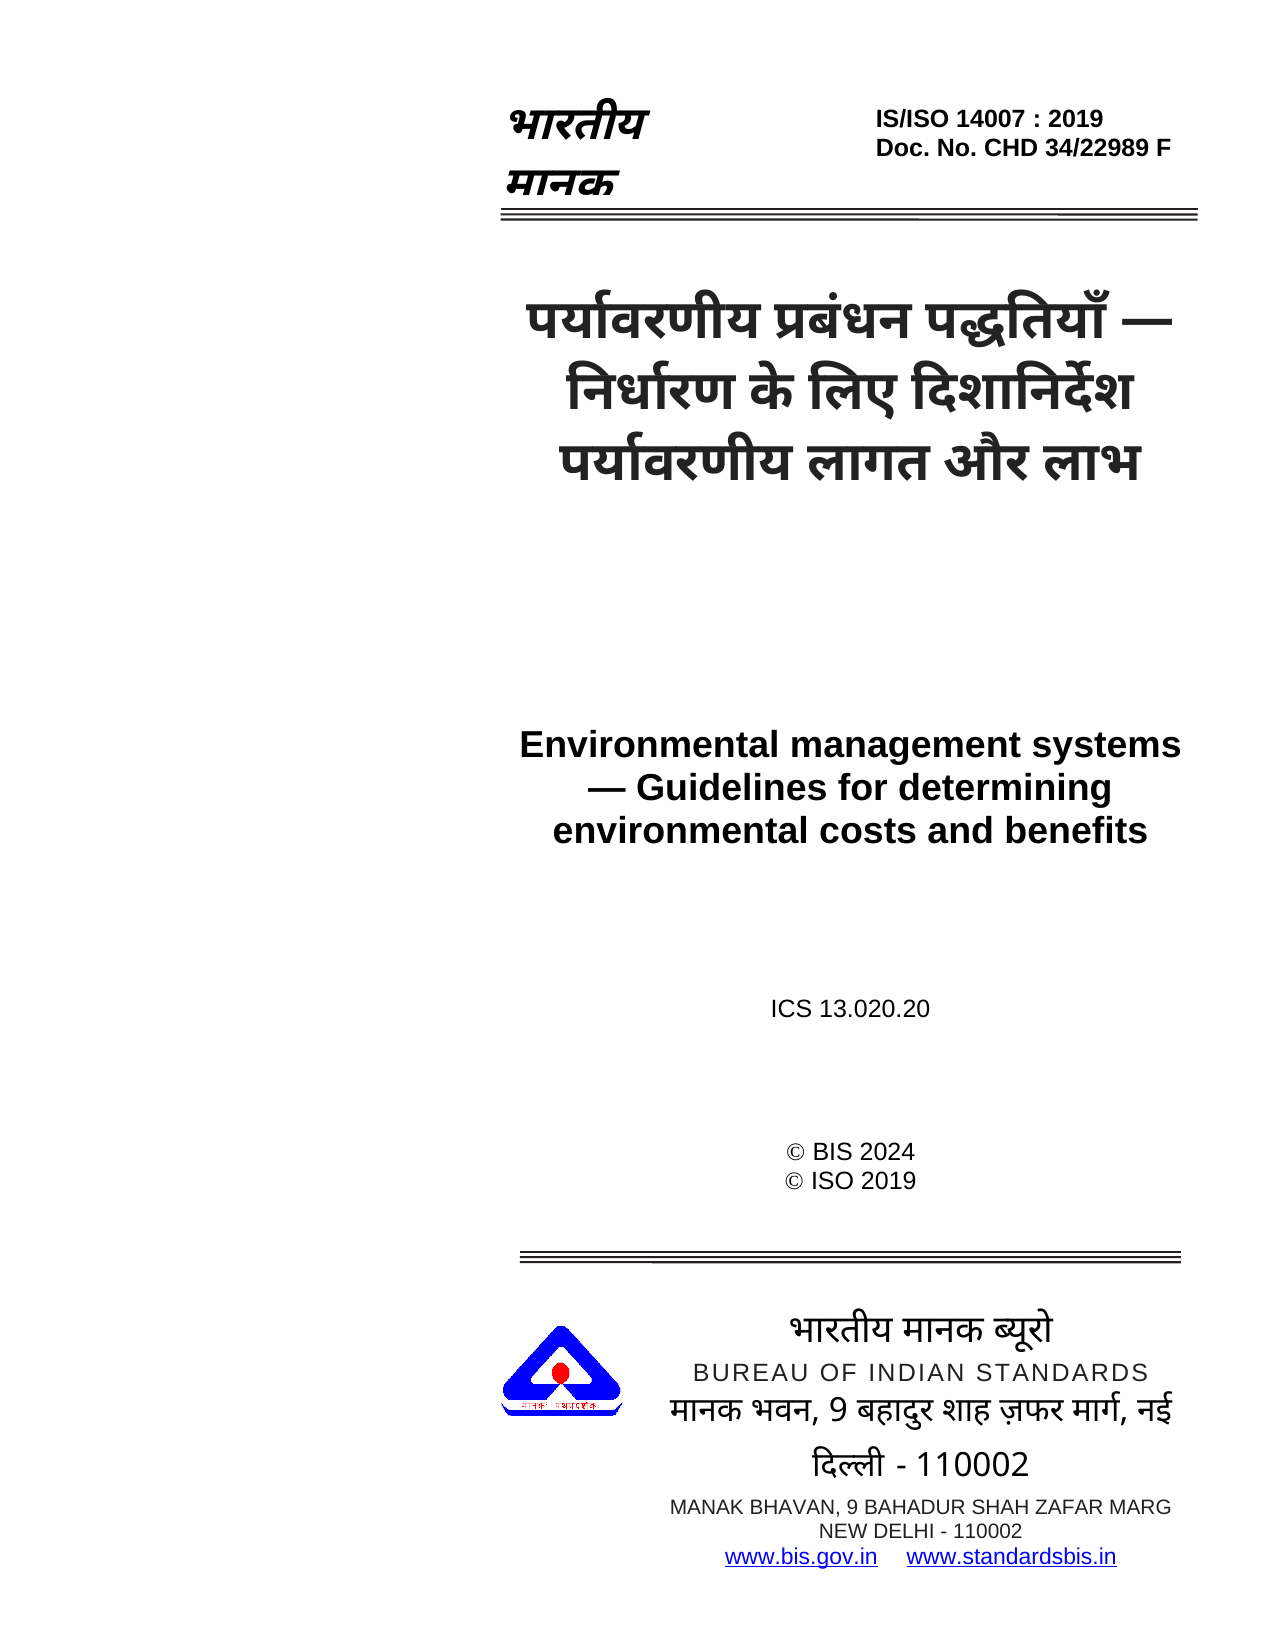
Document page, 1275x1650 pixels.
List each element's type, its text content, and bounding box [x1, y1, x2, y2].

text www.bis.gov.in www.standardsbis.in [641, 1543, 1200, 1569]
text MANAK BHAVAN, 9 BAHADUR SHAH ZAFAR MARG [641, 1495, 1200, 1519]
text BIS 2024 [501, 1137, 1200, 1166]
text ICS 13.020.20 [501, 994, 1200, 1022]
picture [499, 1319, 625, 1444]
text मानक भवन, 9 बहादुर शाह ज़फर मार्ग, नई दिल्ली - 110002 [641, 1386, 1200, 1495]
text NEW DELHI - 110002 [641, 1519, 1200, 1543]
text BUREAU OF INDIAN STANDARDS [641, 1357, 1200, 1386]
text ISO 2019 [501, 1166, 1200, 1195]
text IS/ISO 14007 : 2019 [745, 104, 1200, 132]
text भारतीय मानक ब्यूरो [641, 1309, 1200, 1357]
text पर्यावरणीय प्रबंधन पद्धतियाँ — निर्धारण के लिए दिशानिर्देश पर्यावरणीय लागत और लाभ [501, 290, 1200, 502]
text Doc. No. CHD 34/22989 F [745, 132, 1192, 161]
text Environmental management systems — Guidelines for determining environmental costs and benefits [501, 722, 1200, 852]
